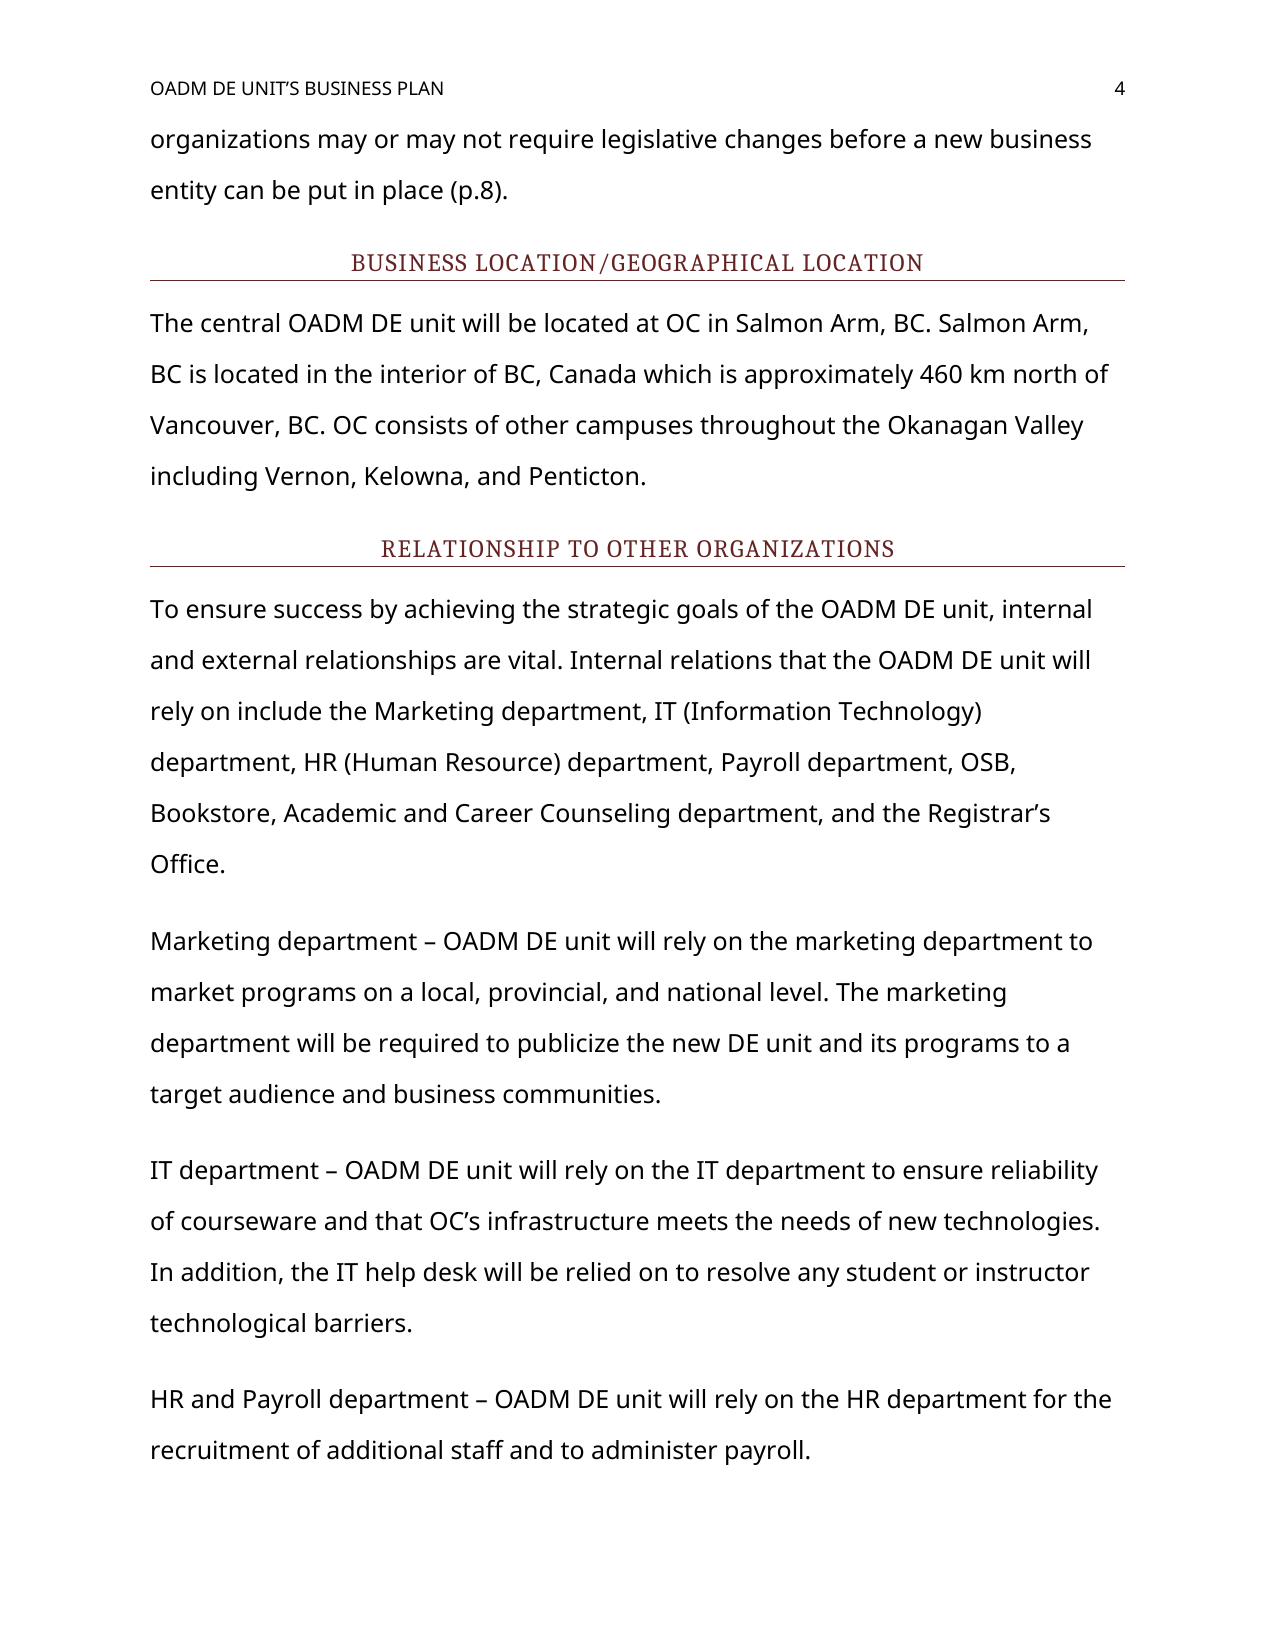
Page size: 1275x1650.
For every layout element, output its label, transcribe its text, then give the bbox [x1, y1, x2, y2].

text Marketing department – OADM DE unit will rely on the marketing department to market programs on a local, provincial, and national level. The marketing department will be required to publicize the new DE unit and its programs to a target audience and business communities. [150, 923, 1125, 1110]
text HR and Payroll department – OADM DE unit will rely on the HR department for the recruitment of additional staff and to administer payroll. [150, 1381, 1125, 1467]
text IT department – OADM DE unit will rely on the IT department to ensure reliability of courseware and that OC’s infrastructure meets the needs of new technologies. In addition, the IT help desk will be relied on to resolve any student or instructor technological barriers. [150, 1152, 1125, 1339]
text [150, 122, 1125, 207]
text The central OADM DE unit will be located at OC in Salmon Arm, BC. Salmon Arm, BC is located in the interior of BC, Canada which is approximately 460 km north of Vancouver, BC. OC consists of other campuses throughout the Okanagan Valley including Vernon, Kelowna, and Penticton. [150, 306, 1125, 493]
subtitle Business Location/Geographical Location [150, 249, 1125, 280]
subtitle Relationship to Other Organizations [150, 535, 1125, 566]
text To ensure success by achieving the strategic goals of the OADM DE unit, internal and external relationships are vital. Internal relations that the OADM DE unit will rely on include the Marketing department, IT (Information Technology) department, HR (Human Resource) department, Payroll department, OSB, Bookstore, Academic and Career Counseling department, and the Registrar’s Office. [150, 592, 1125, 881]
